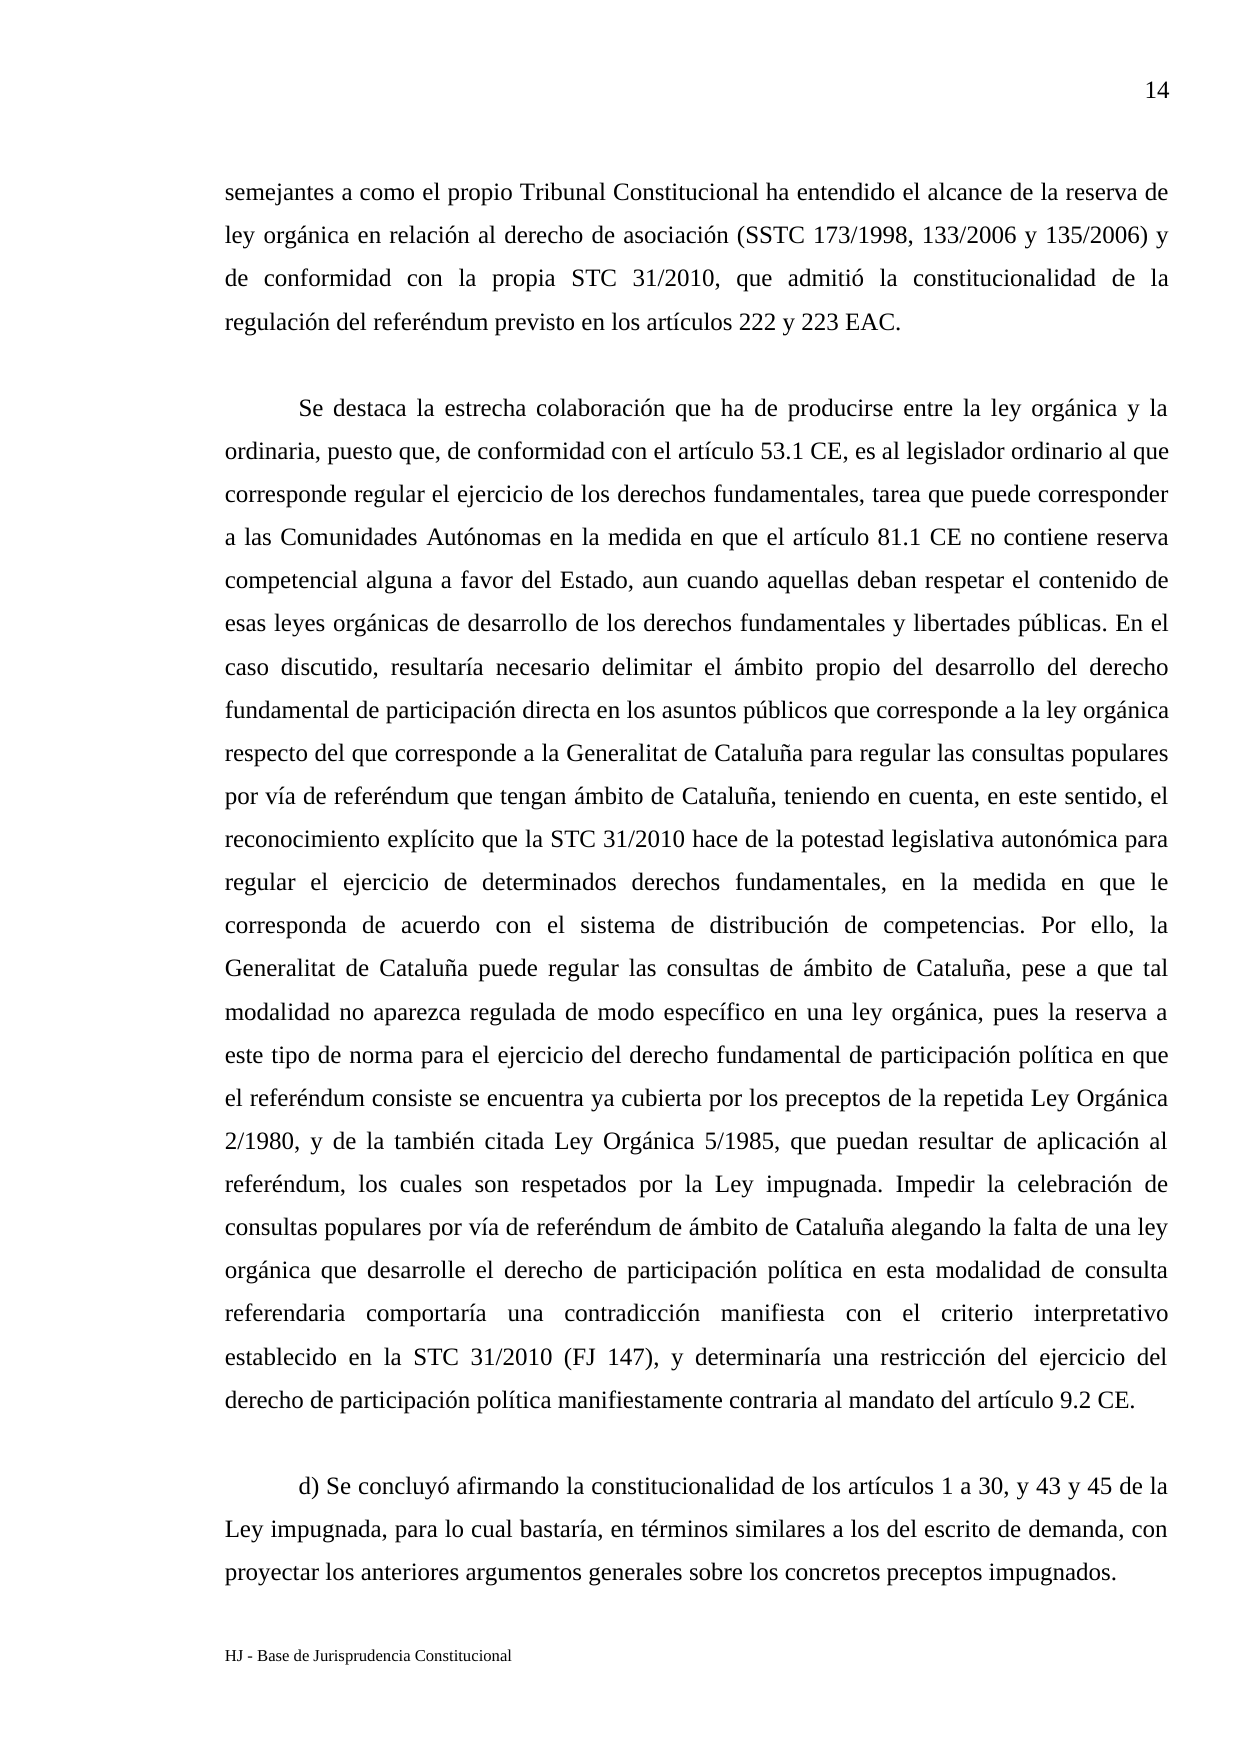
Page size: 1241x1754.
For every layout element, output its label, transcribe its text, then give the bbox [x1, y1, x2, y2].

text d) Se concluyó afirmando la constitucionalidad de los artículos 1 a 30, y 43 y 45 de la Ley impugnada, para lo cual bastaría, en términos similares a los del escrito de demanda, con proyectar los anteriores argumentos generales sobre los concretos preceptos impugnados. [224, 1471, 1169, 1586]
text Se destaca la estrecha colaboración que ha de producirse entre la ley orgánica y la ordinaria, puesto que, de conformidad con el artículo 53.1 CE, es al legislador ordinario al que corresponde regular el ejercicio de los derechos fundamentales, tarea que puede corresponder a las Comunidades Autónomas en la medida en que el artículo 81.1 CE no contiene reserva competencial alguna a favor del Estado, aun cuando aquellas deban respetar el contenido de esas leyes orgánicas de desarrollo de los derechos fundamentales y libertades públicas. En el caso discutido, resultaría necesario delimitar el ámbito propio del desarrollo del derecho fundamental de participación directa en los asuntos públicos que corresponde a la ley orgánica respecto del que corresponde a la Generalitat de Cataluña para regular las consultas populares por vía de referéndum que tengan ámbito de Cataluña, teniendo en cuenta, en este sentido, el reconocimiento explícito que la STC 31/2010 hace de la potestad legislativa autonómica para regular el ejercicio de determinados derechos fundamentales, en la medida en que le corresponda de acuerdo con el sistema de distribución de competencias. Por ello, la Generalitat de Cataluña puede regular las consultas de ámbito de Cataluña, pese a que tal modalidad no aparezca regulada de modo específico en una ley orgánica, pues la reserva a este tipo de norma para el ejercicio del derecho fundamental de participación política en que el referéndum consiste se encuentra ya cubierta por los preceptos de la repetida Ley Orgánica 2/1980, y de la también citada Ley Orgánica 5/1985, que puedan resultar de aplicación al referéndum, los cuales son respetados por la Ley impugnada. Impedir la celebración de consultas populares por vía de referéndum de ámbito de Cataluña alegando la falta de una ley orgánica que desarrolle el derecho de participación política en esta modalidad de consulta referendaria comportaría una contradicción manifiesta con el criterio interpretativo establecido en la STC 31/2010 (FJ 147), y determinaría una restricción del ejercicio del derecho de participación política manifiestamente contraria al mandato del artículo 9.2 CE. [224, 393, 1169, 1413]
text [224, 177, 1169, 335]
